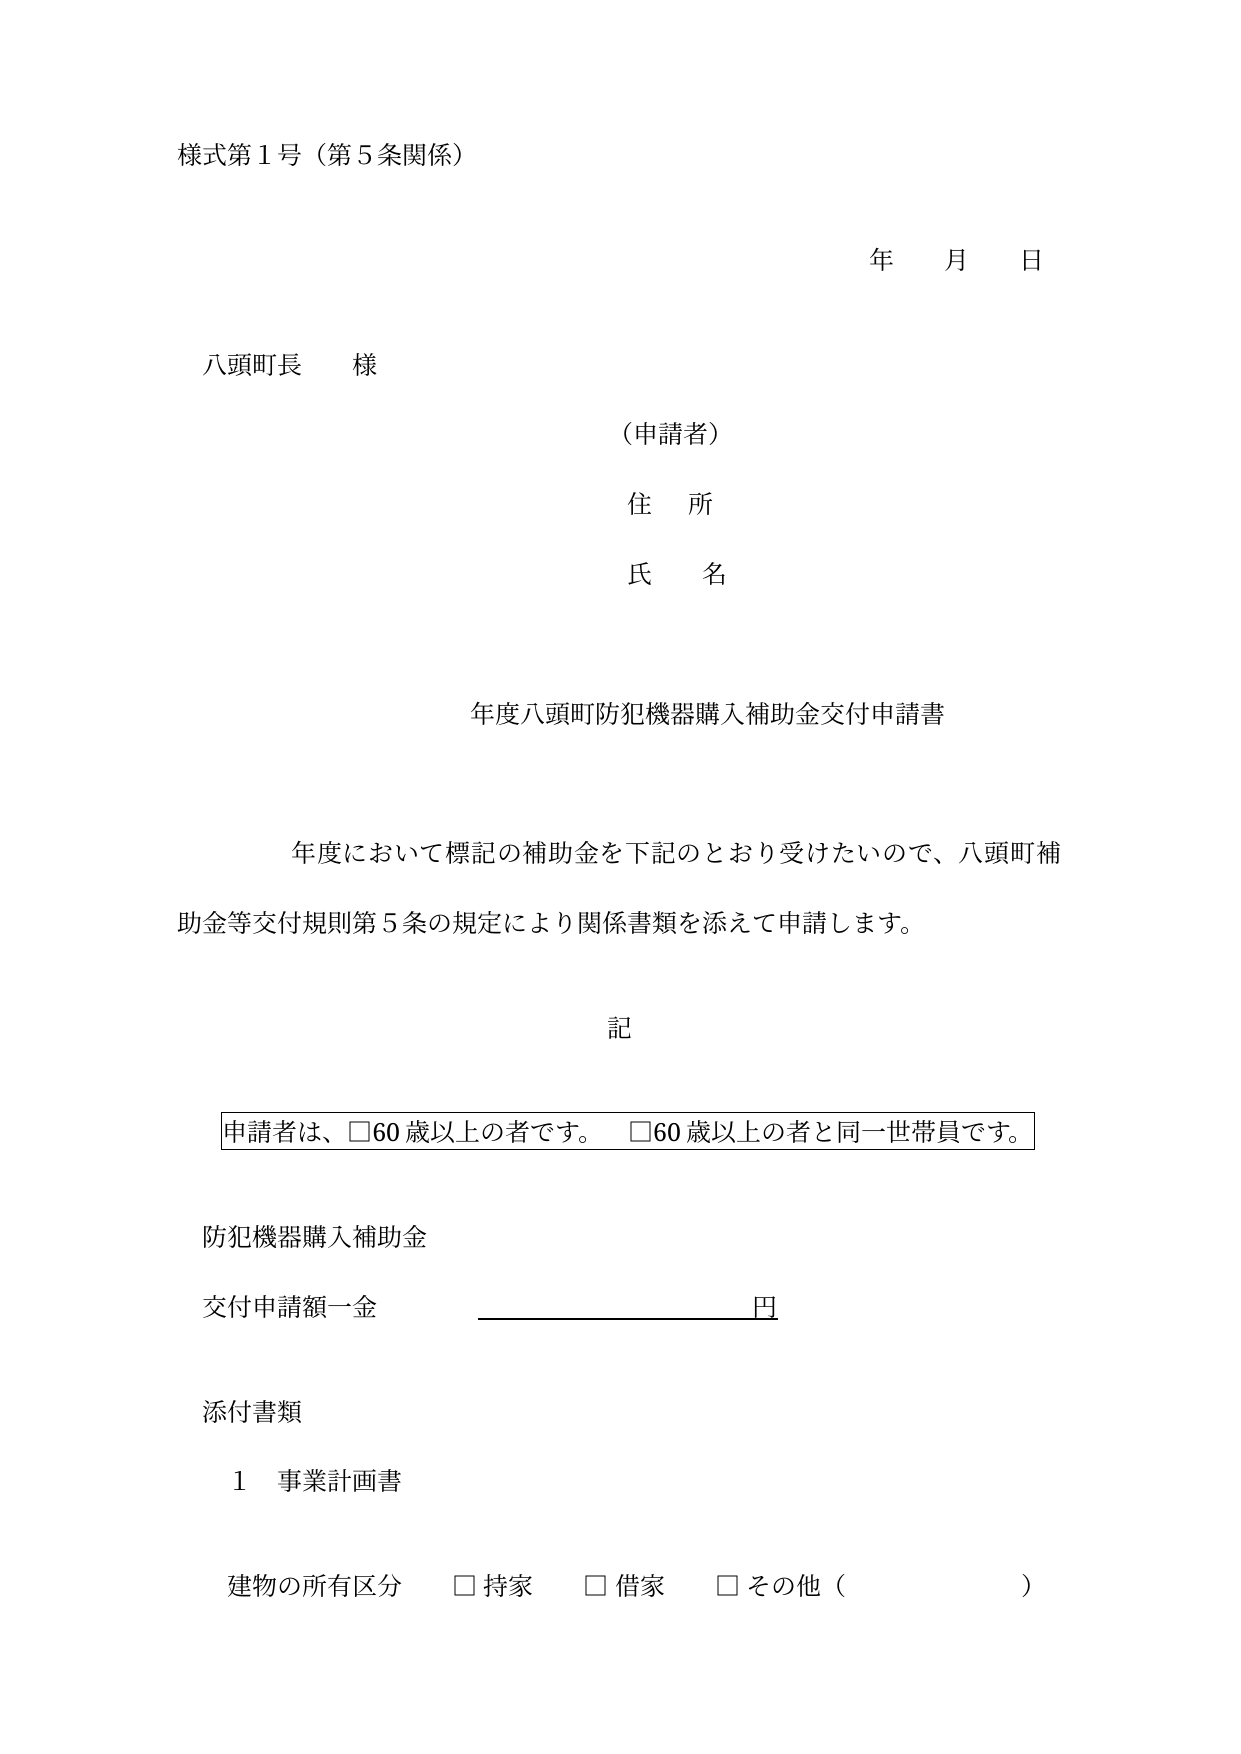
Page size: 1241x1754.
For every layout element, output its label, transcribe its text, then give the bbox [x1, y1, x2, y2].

text １ 事業計画書 [177, 1445, 1063, 1515]
text （申請者） [177, 398, 1063, 468]
text 年 月 日 [177, 224, 1044, 294]
text 年度において標記の補助金を下記のとおり受けたいので、八頭町補助金等交付規則第５条の規定により関係書類を添えて申請します。 [177, 817, 1063, 957]
text 住 所 [177, 468, 1063, 538]
text 建物の所有区分 □ 持家 □ 借家 □ その他（ ） [177, 1550, 1063, 1620]
text 申請者は、□60歳以上の者です。 □60歳以上の者と同一世帯員です。 [177, 1096, 1063, 1166]
text 氏 名 [177, 538, 1063, 608]
text 年度八頭町防犯機器購入補助金交付申請書 [177, 677, 1063, 747]
text 交付申請額一金 円 [177, 1271, 1063, 1341]
text 添付書類 [177, 1375, 1063, 1445]
text 八頭町長 様 [177, 328, 1063, 398]
text 様式第１号（第５条関係） [177, 119, 1063, 189]
text 防犯機器購入補助金 [177, 1201, 1063, 1271]
text 記 [177, 992, 1063, 1061]
